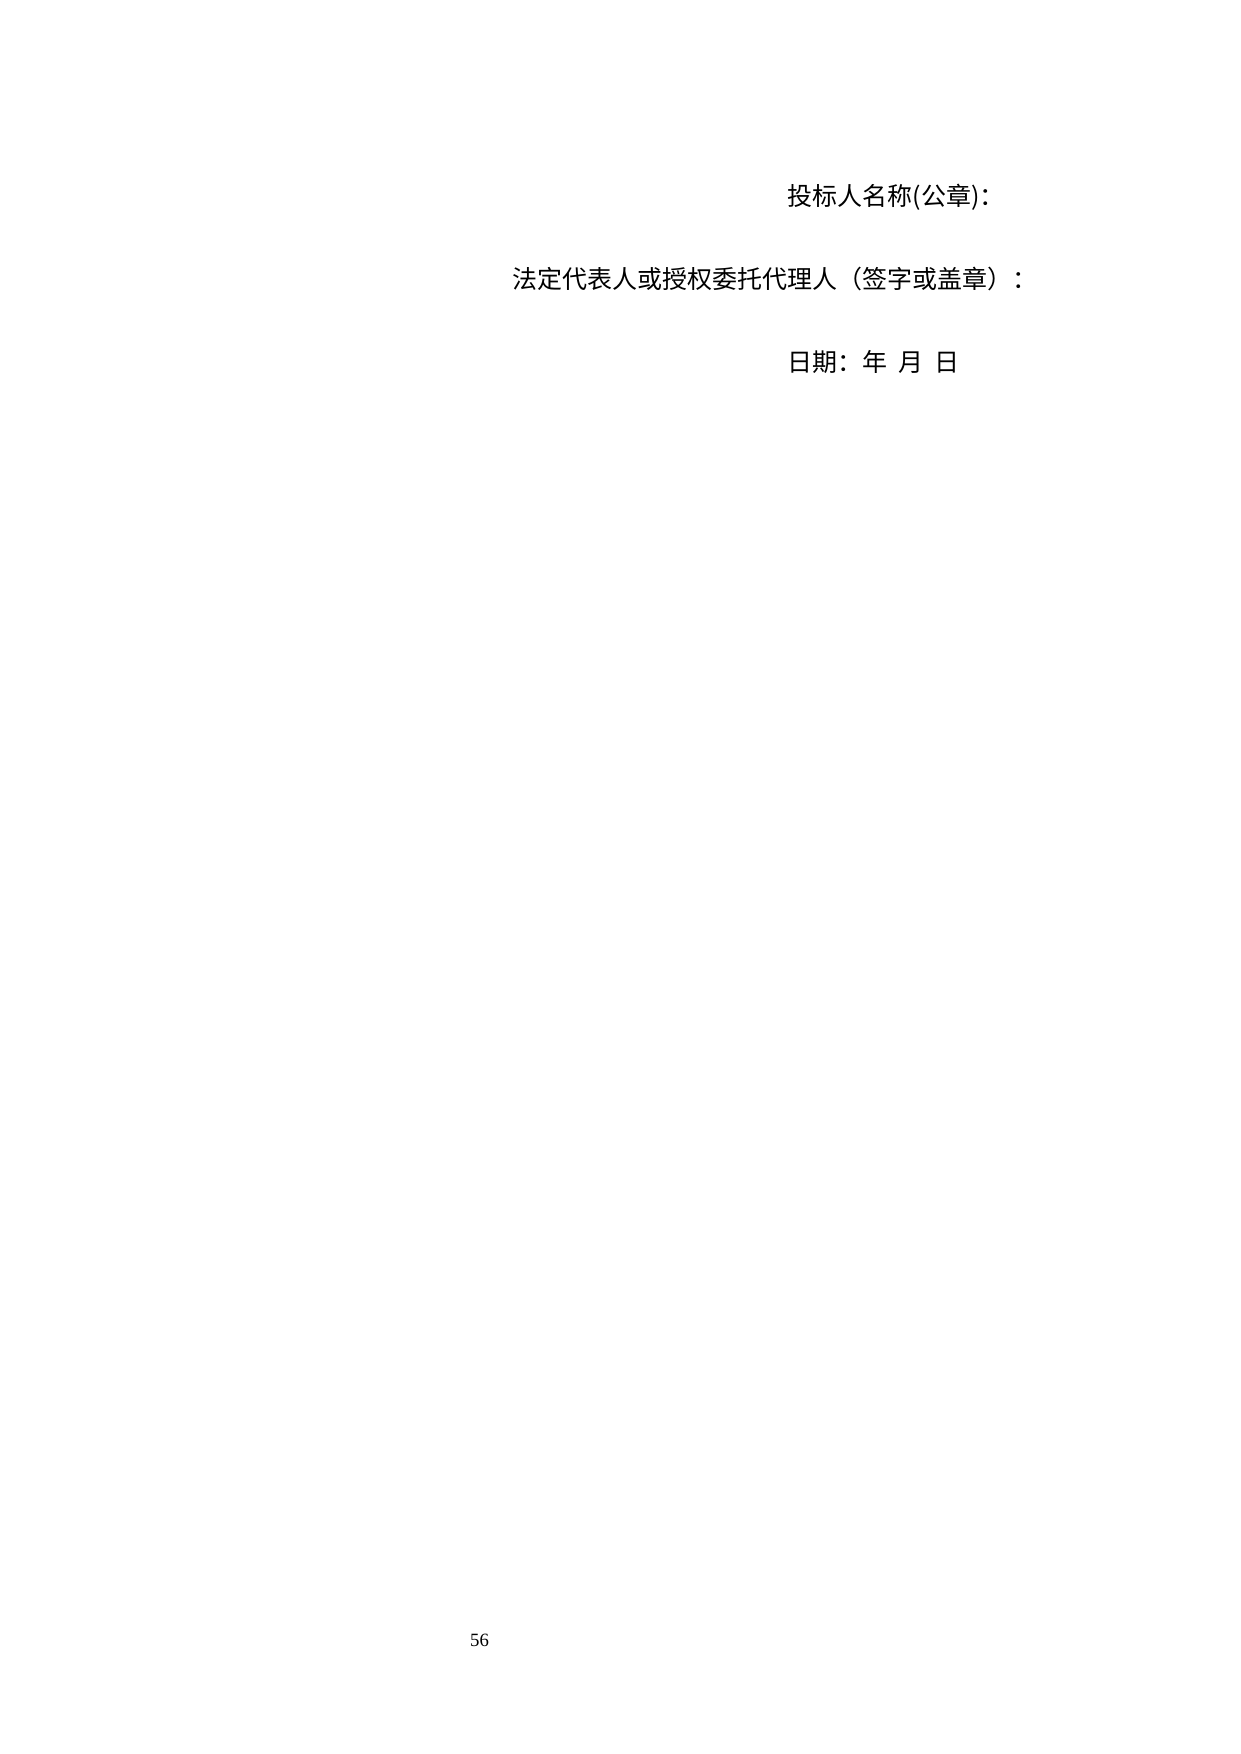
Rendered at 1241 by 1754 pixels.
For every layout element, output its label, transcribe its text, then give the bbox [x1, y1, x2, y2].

text 法定代表人或授权委托代理人（签字或盖章）： [187, 245, 1053, 310]
text 投标人名称(公章)： [187, 162, 1053, 227]
text 日期：年 月 日 [187, 328, 1053, 393]
